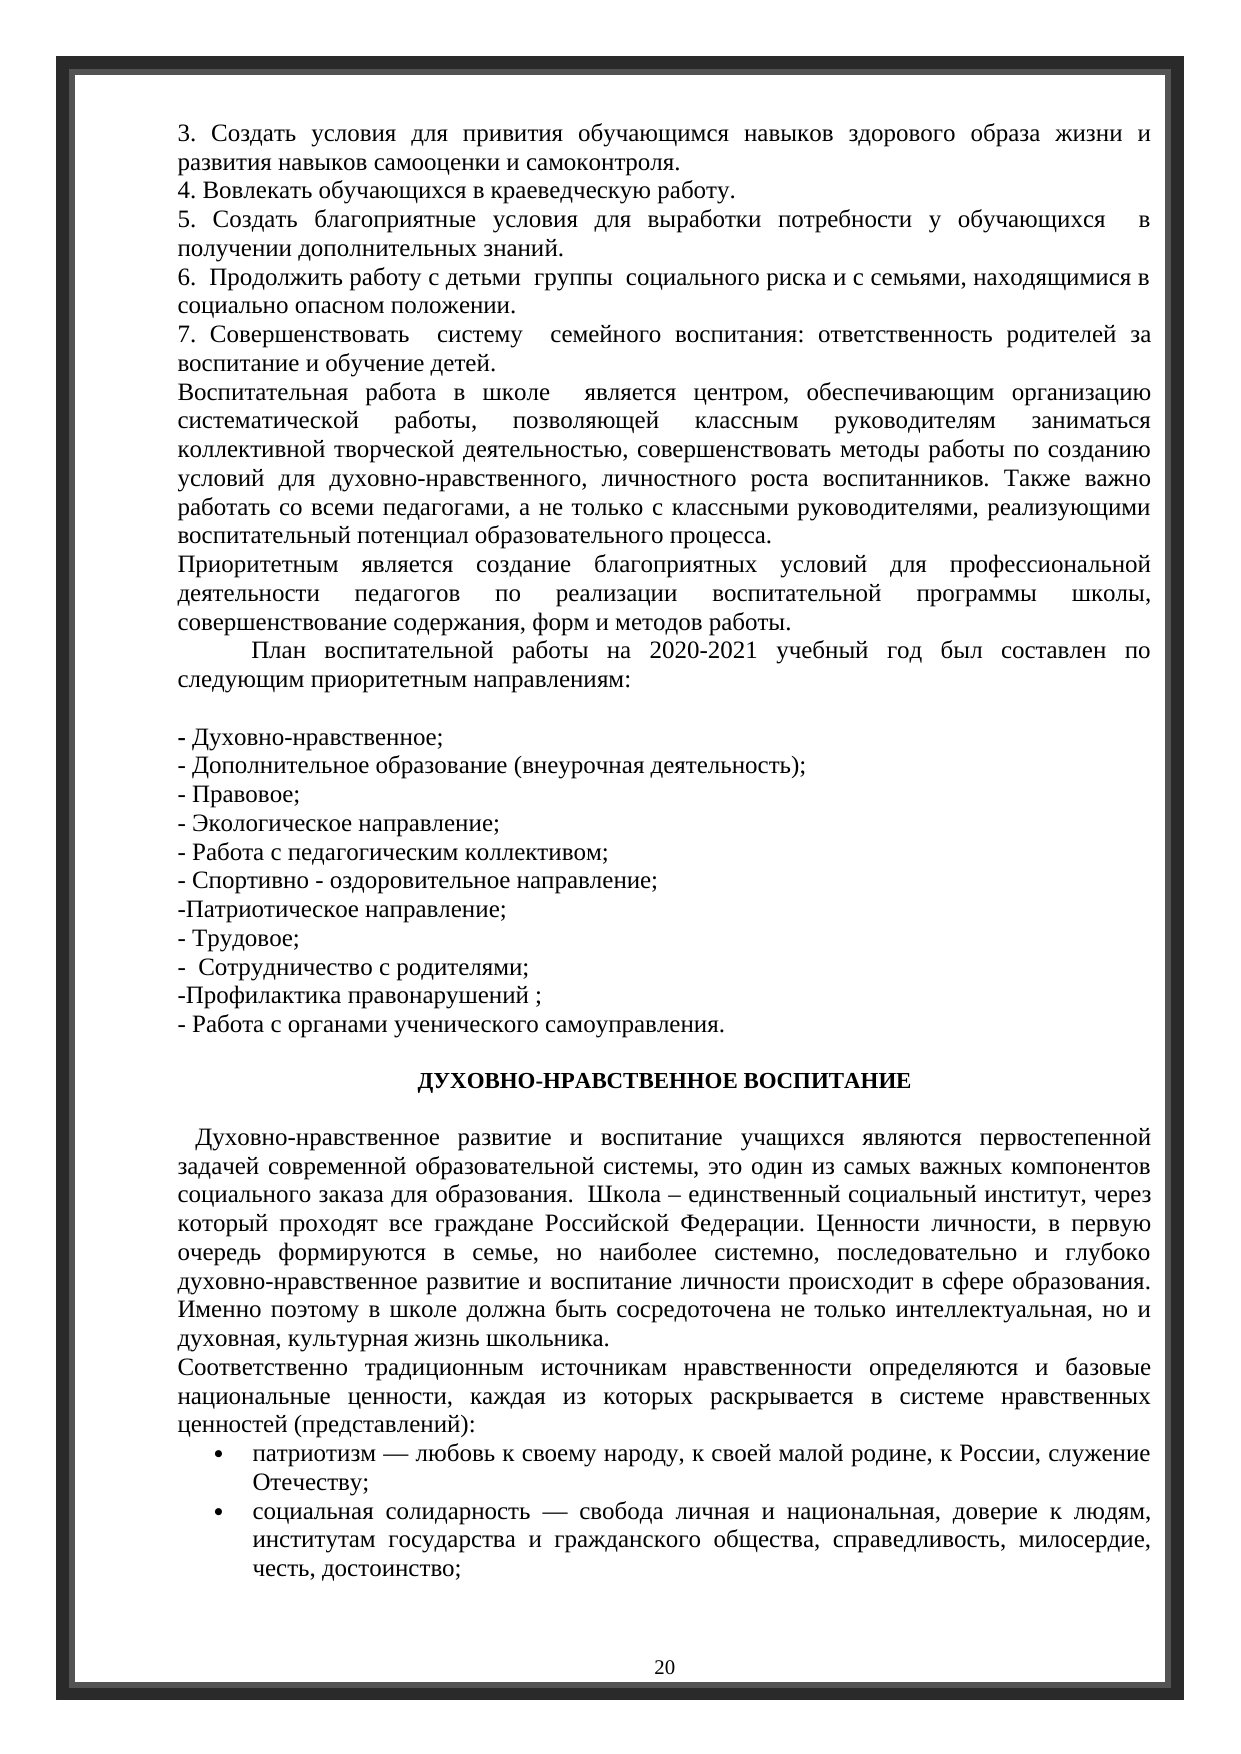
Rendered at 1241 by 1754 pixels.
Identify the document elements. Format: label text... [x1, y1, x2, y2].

text 5. Создать благоприятные условия для выработки потребности у обучающихся в получении дополнительных знаний. [177, 204, 1152, 262]
text - Экологическое направление; [177, 808, 1152, 837]
list патриотизм — любовь к своему народу, к своей малой родине, к России, служение Отечеству; [215, 1438, 1152, 1496]
text - Работа с органами ученического самоуправления. [177, 1009, 1152, 1038]
text - Дополнительное образование (внеурочная деятельность); [177, 751, 1152, 779]
text - Сотрудничество с родителями; [177, 952, 1152, 981]
text - Спортивно - оздоровительное направление; [177, 866, 1152, 894]
text 6. Продолжить работу с детьми группы социального риска и с семьями, находящимися в социально опасном положении. [177, 262, 1152, 319]
text Воспитательная работа в школе является центром, обеспечивающим организацию систематической работы, позволяющей классным руководителям заниматься коллективной творческой деятельностью, совершенствовать методы работы по созданию условий для духовно-нравственного, личностного роста воспитанников. Также важно работать со всеми педагогами, а не только с классными руководителями, реализующими воспитательный потенциал образовательного процесса. [177, 377, 1152, 549]
text - Правовое; [177, 779, 1152, 808]
list социальная солидарность — свобода личная и национальная, доверие к людям, институтам государства и гражданского общества, справедливость, милосердие, честь, достоинство; [215, 1496, 1152, 1582]
text 7. Совершенствовать систему семейного воспитания: ответственность родителей за воспитание и обучение детей. [177, 319, 1152, 377]
text 3. Создать условия для привития обучающимся навыков здорового образа жизни и развития навыков самооценки и самоконтроля. [177, 118, 1152, 176]
text Приоритетным является создание благоприятных условий для профессиональной деятельности педагогов по реализации воспитательной программы школы, совершенствование содержания, форм и методов работы. [177, 549, 1152, 636]
text - Работа с педагогическим коллективом; [177, 837, 1152, 866]
text 4. Вовлекать обучающихся в краеведческую работу. [177, 176, 1152, 204]
text Соответственно традиционным источникам нравственности определяются и базовые национальные ценности, каждая из которых раскрывается в системе нравственных ценностей (представлений): [177, 1352, 1152, 1438]
text -Патриотическое направление; [177, 894, 1152, 923]
text - Трудовое; [177, 923, 1152, 952]
text ДУХОВНО-НРАВСТВЕННОЕ ВОСПИТАНИЕ [177, 1067, 1152, 1093]
text План воспитательной работы на 2020-2021 учебный год был составлен по следующим приоритетным направлениям: [177, 636, 1152, 693]
text -Профилактика правонарушений ; [177, 981, 1152, 1009]
text - Духовно-нравственное; [177, 722, 1152, 751]
text Духовно-нравственное развитие и воспитание учащихся являются первостепенной задачей современной образовательной системы, это один из самых важных компонентов социального заказа для образования. Школа – единственный социальный институт, через который проходят все граждане Российской Федерации. Ценности личности, в первую очередь формируются в семье, но наиболее системно, последовательно и глубоко духовно-нравственное развитие и воспитание личности происходит в сфере образования. Именно поэтому в школе должна быть сосредоточена не только интеллектуальная, но и духовная, культурная жизнь школьника. [177, 1122, 1152, 1352]
